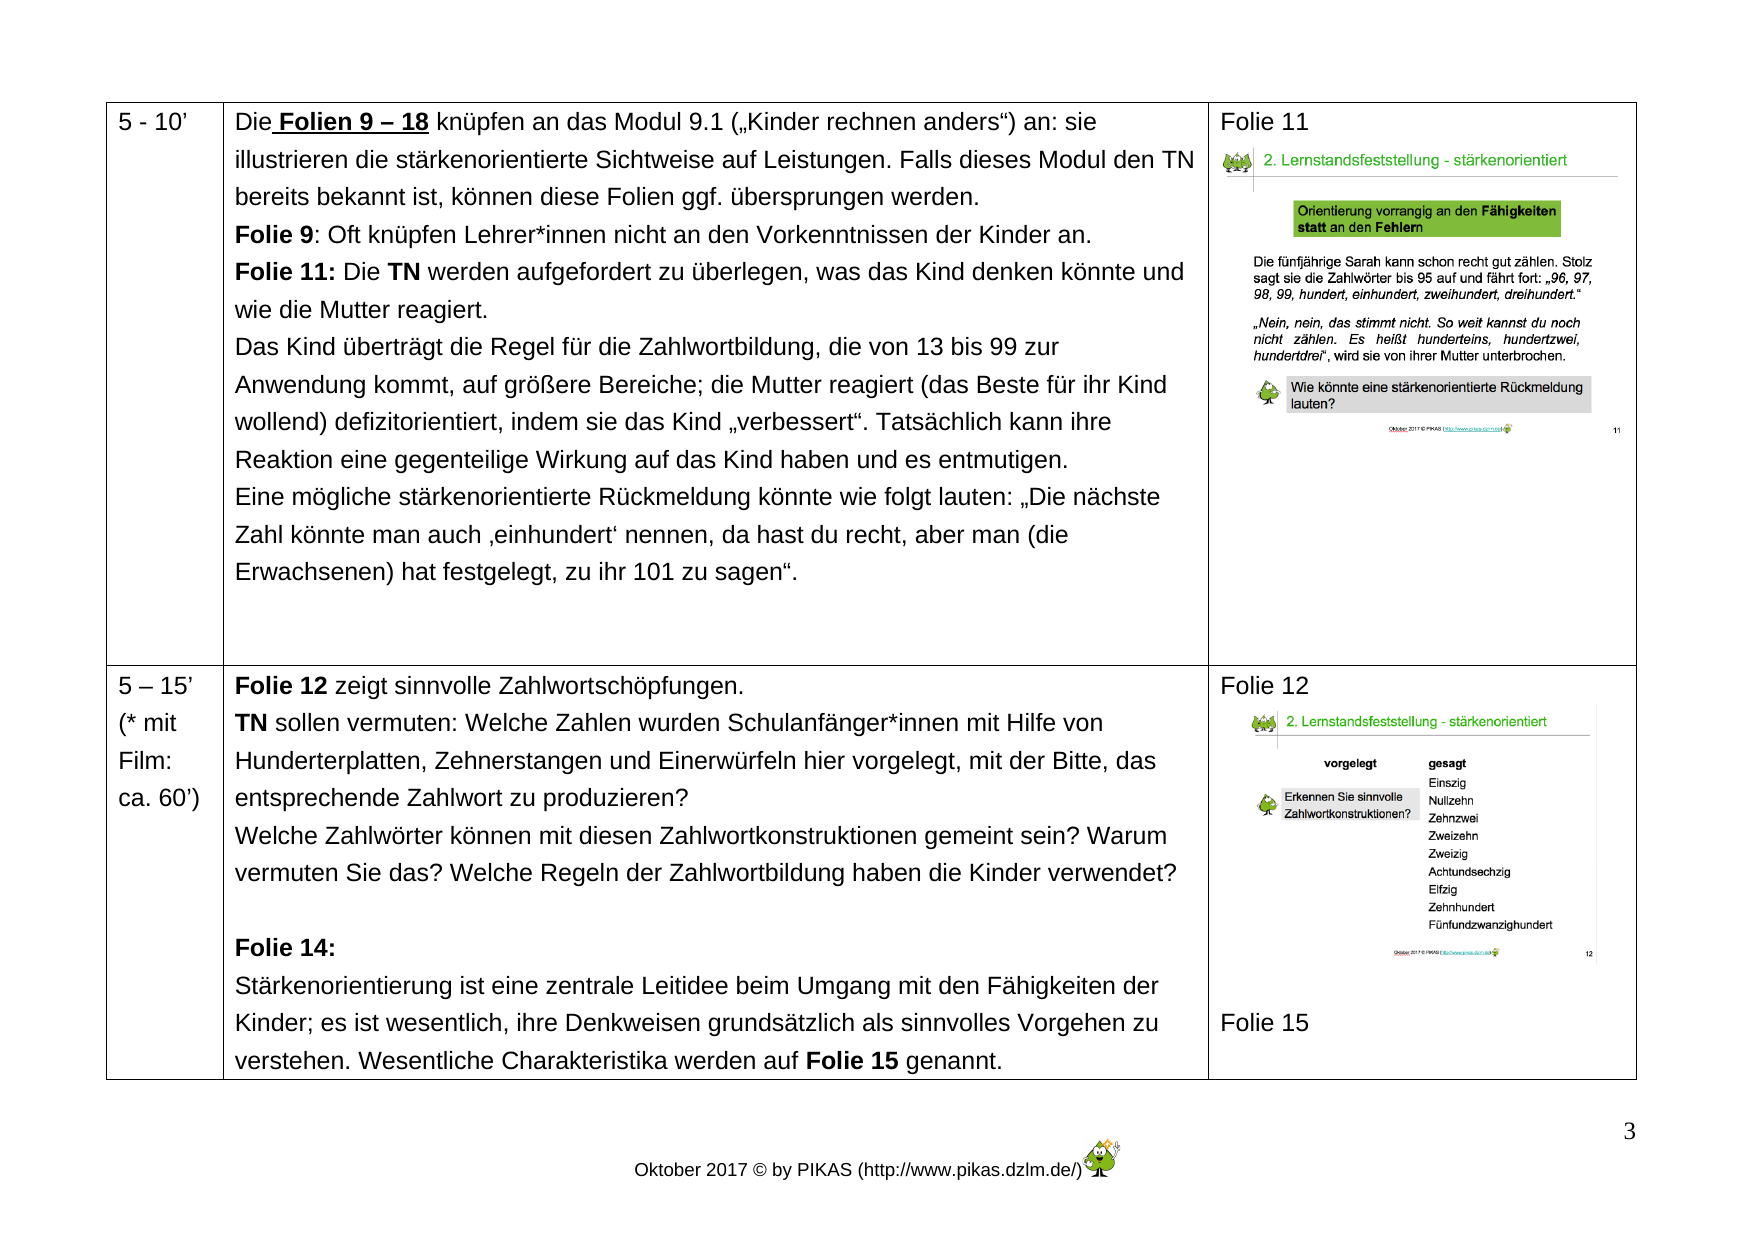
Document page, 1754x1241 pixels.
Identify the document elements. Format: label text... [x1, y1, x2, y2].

table_cell 5 – 15’ (* mit Film: ca. 60’) [107, 666, 223, 1079]
table_cell Die Folien 9 – 18 knüpfen an das Modul 9.1 („Kinder rechnen anders“) an: sie illustrieren die stärkenorientierte Sichtweise auf Leistungen. Falls dieses Modul den TN bereits bekannt ist, können diese Folien ggf. übersprungen werden. Folie 9: Oft knüpfen Lehrer*innen nicht an den Vorkenntnissen der Kinder an. Folie 11: Die TN werden aufgefordert zu überlegen, was das Kind denken könnte und wie die Mutter reagiert. Das Kind überträgt die Regel für die Zahlwortbildung, die von 13 bis 99 zur Anwendung kommt, auf größere Bereiche; die Mutter reagiert (das Beste für ihr Kind wollend) defizitorientiert, indem sie das Kind „verbessert“. Tatsächlich kann ihre Reaktion eine gegenteilige Wirkung auf das Kind haben und es entmutigen. Eine mögliche stärkenorientierte Rückmeldung könnte wie folgt lauten: „Die nächste Zahl könnte man auch ‚einhundert‘ nennen, da hast du recht, aber man (die Erwachsenen) hat festgelegt, zu ihr 101 zu sagen“. [224, 103, 1208, 665]
table_cell Folie 12 Folie 15 [1209, 666, 1636, 1079]
table_cell 5 - 10’ [107, 103, 223, 665]
table_cell Folie 11 [1209, 103, 1636, 665]
picture [1220, 140, 1625, 444]
picture [1248, 703, 1597, 965]
picture [1082, 1137, 1121, 1177]
